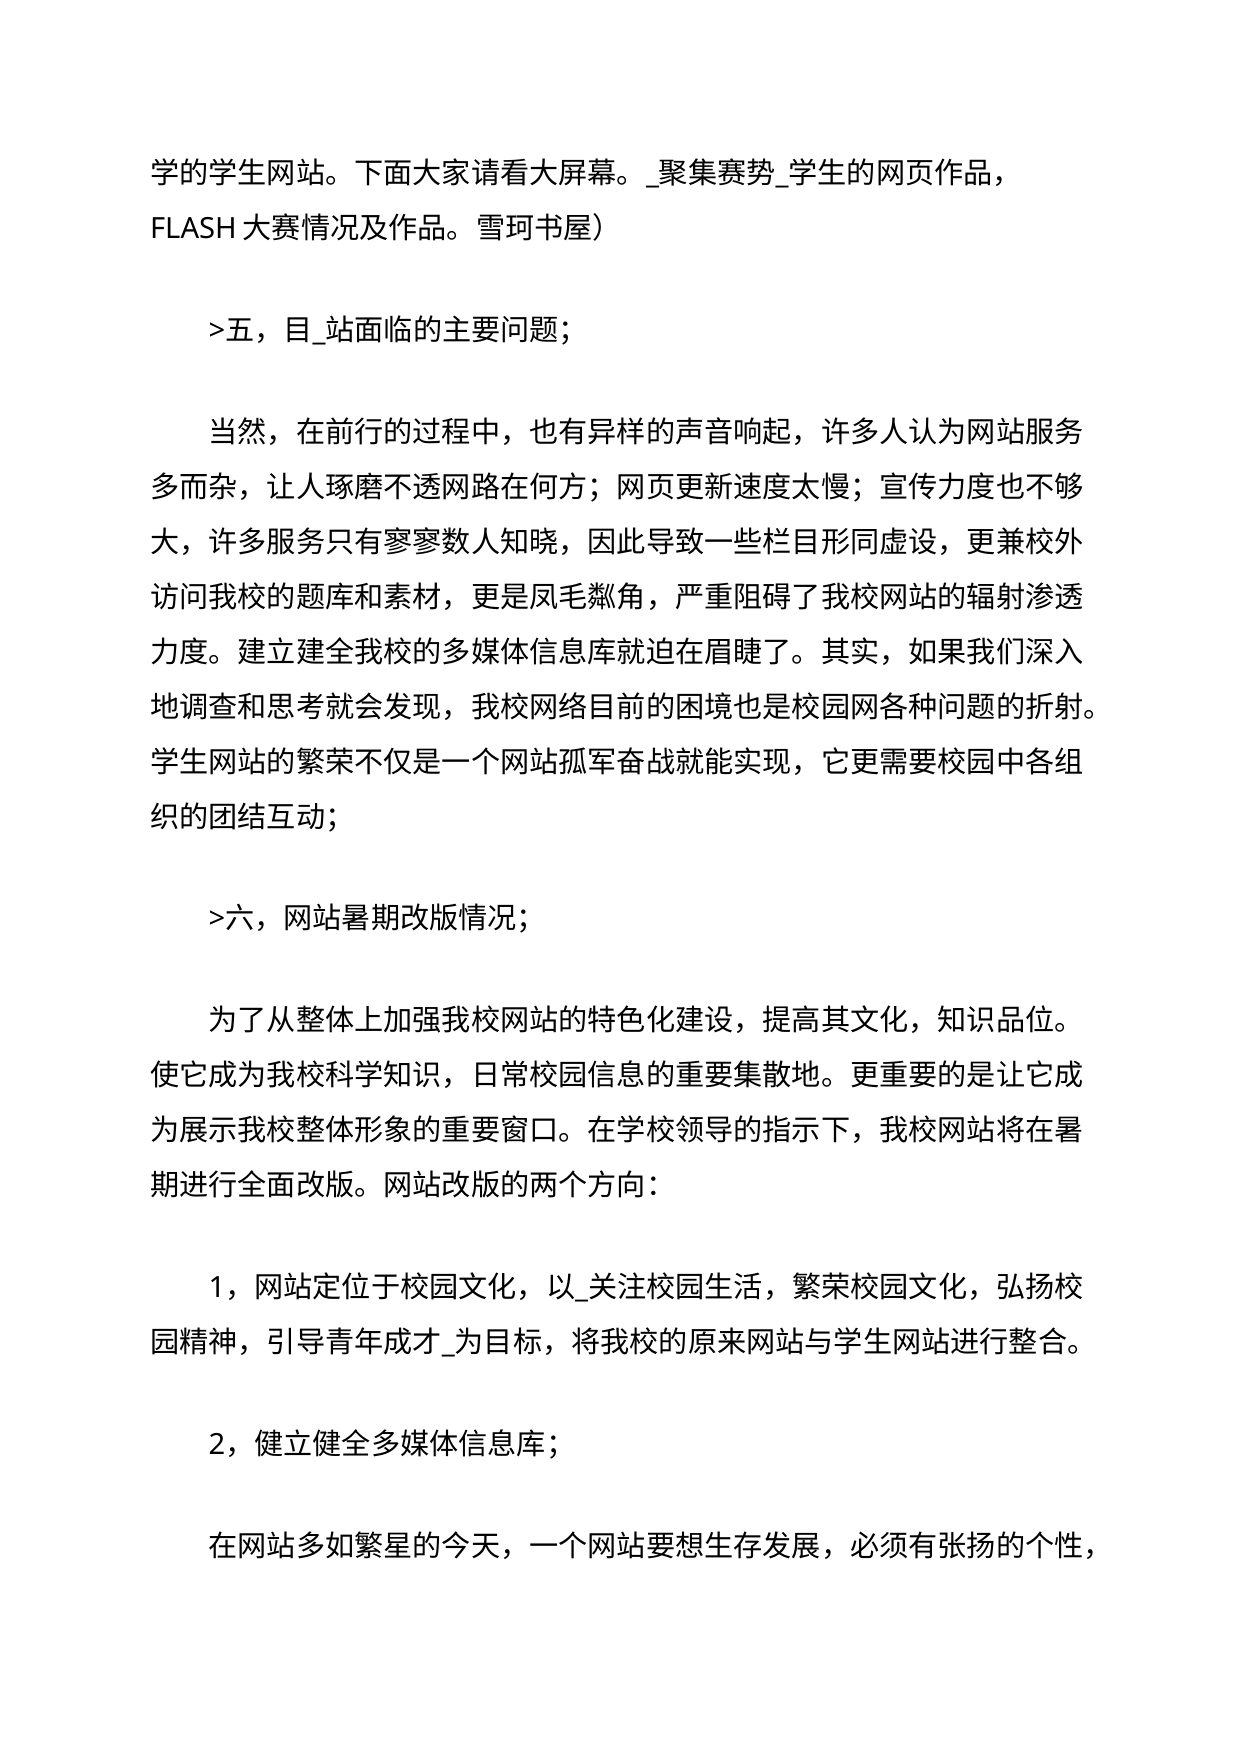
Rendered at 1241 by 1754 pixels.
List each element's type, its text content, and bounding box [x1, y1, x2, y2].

text >五，目_站面临的主要问题； [150, 307, 1090, 349]
text 2，健立健全多媒体信息库； [150, 1420, 1090, 1463]
text >六，网站暑期改版情况； [150, 895, 1090, 937]
text 为了从整体上加强我校网站的特色化建设，提高其文化，知识品位。使它成为我校科学知识，日常校园信息的重要集散地。更重要的是让它成为展示我校整体形象的重要窗口。在学校领导的指示下，我校网站将在暑期进行全面改版。网站改版的两个方向： [150, 997, 1090, 1204]
text 当然，在前行的过程中，也有异样的声音响起，许多人认为网站服务多而杂，让人琢磨不透网路在何方；网页更新速度太慢；宣传力度也不够大，许多服务只有寥寥数人知晓，因此导致一些栏目形同虚设，更兼校外访问我校的题库和素材，更是凤毛粼角，严重阻碍了我校网站的辐射渗透力度。建立建全我校的多媒体信息库就迫在眉睫了。其实，如果我们深入地调查和思考就会发现，我校网络目前的困境也是校园网各种问题的折射。学生网站的繁荣不仅是一个网站孤军奋战就能实现，它更需要校园中各组织的团结互动； [150, 409, 1090, 836]
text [150, 150, 1090, 247]
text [150, 1522, 1090, 1565]
text 1，网站定位于校园文化，以_关注校园生活，繁荣校园文化，弘扬校园精神，引导青年成才_为目标，将我校的原来网站与学生网站进行整合。 [150, 1263, 1090, 1361]
